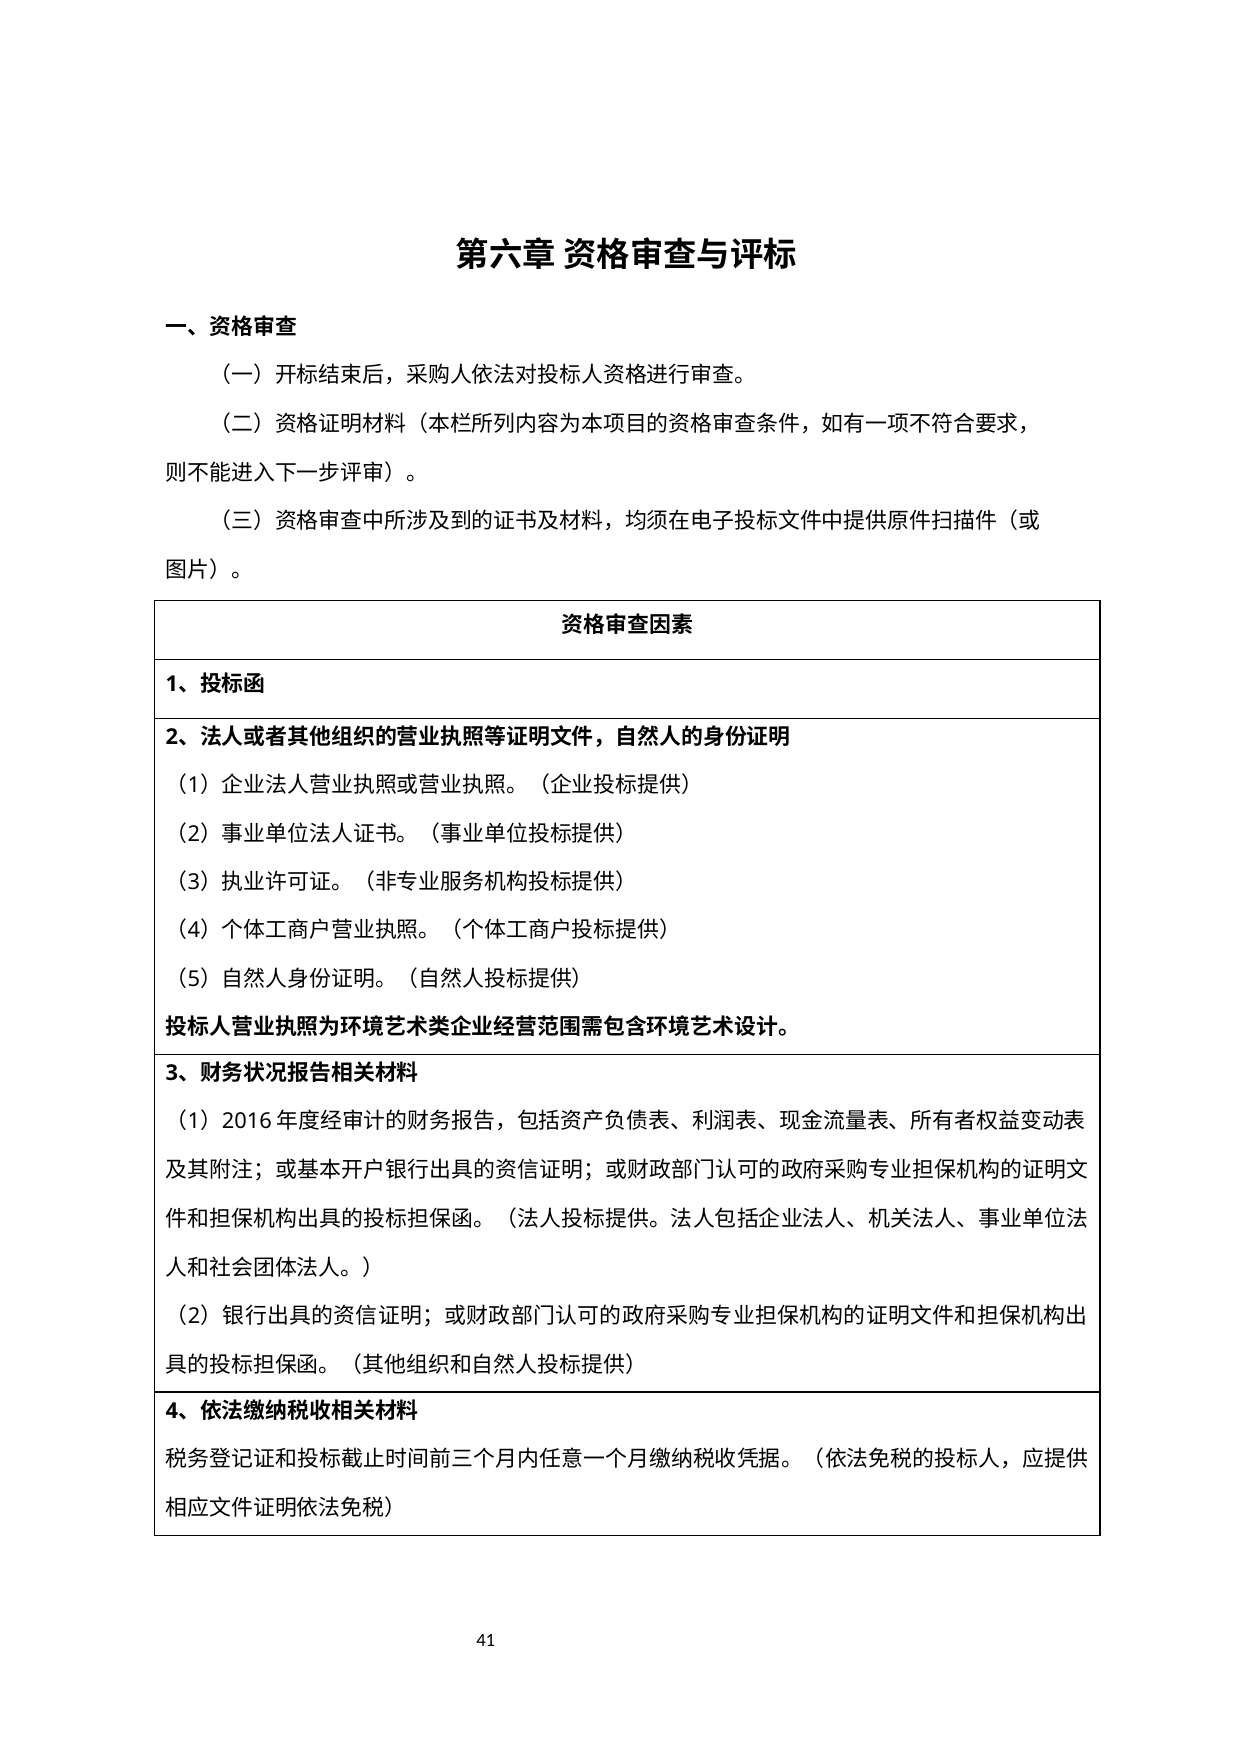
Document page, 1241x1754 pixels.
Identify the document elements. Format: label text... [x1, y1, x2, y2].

table_header 资格审查因素 [155, 601, 1099, 658]
table_cell 3、财务状况报告相关材料 （1）2016年度经审计的财务报告，包括资产负债表、利润表、现金流量表、所有者权益变动表及其附注；或基本开户银行出具的资信证明；或财政部门认可的政府采购专业担保机构的证明文件和担保机构出具的投标担保函。（法人投标提供。法人包括企业法人、机关法人、事业单位法人和社会团体法人。） （2）银行出具的资信证明；或财政部门认可的政府采购专业担保机构的证明文件和担保机构出具的投标担保函。（其他组织和自然人投标提供） [155, 1055, 1099, 1391]
text 第六章 资格审查与评标 [165, 219, 1087, 284]
text （三）资格审查中所涉及到的证书及材料，均须在电子投标文件中提供原件扫描件（或图片）。 [165, 502, 1043, 584]
table_cell 2、法人或者其他组织的营业执照等证明文件，自然人的身份证明 （1）企业法人营业执照或营业执照。（企业投标提供） （2）事业单位法人证书。（事业单位投标提供） （3）执业许可证。（非专业服务机构投标提供） （4）个体工商户营业执照。（个体工商户投标提供） （5）自然人身份证明。（自然人投标提供） 投标人营业执照为环境艺术类企业经营范围需包含环境艺术设计。 [155, 719, 1099, 1054]
text （一）开标结束后，采购人依法对投标人资格进行审查。 [165, 357, 1087, 389]
text （二）资格证明材料（本栏所列内容为本项目的资格审查条件，如有一项不符合要求，则不能进入下一步评审）。 [165, 405, 1043, 487]
table_cell 1、投标函 [155, 660, 1099, 718]
text 一、资格审查 [165, 309, 1087, 341]
table_cell 4、依法缴纳税收相关材料 税务登记证和投标截止时间前三个月内任意一个月缴纳税收凭据。（依法免税的投标人，应提供相应文件证明依法免税） [155, 1393, 1099, 1534]
